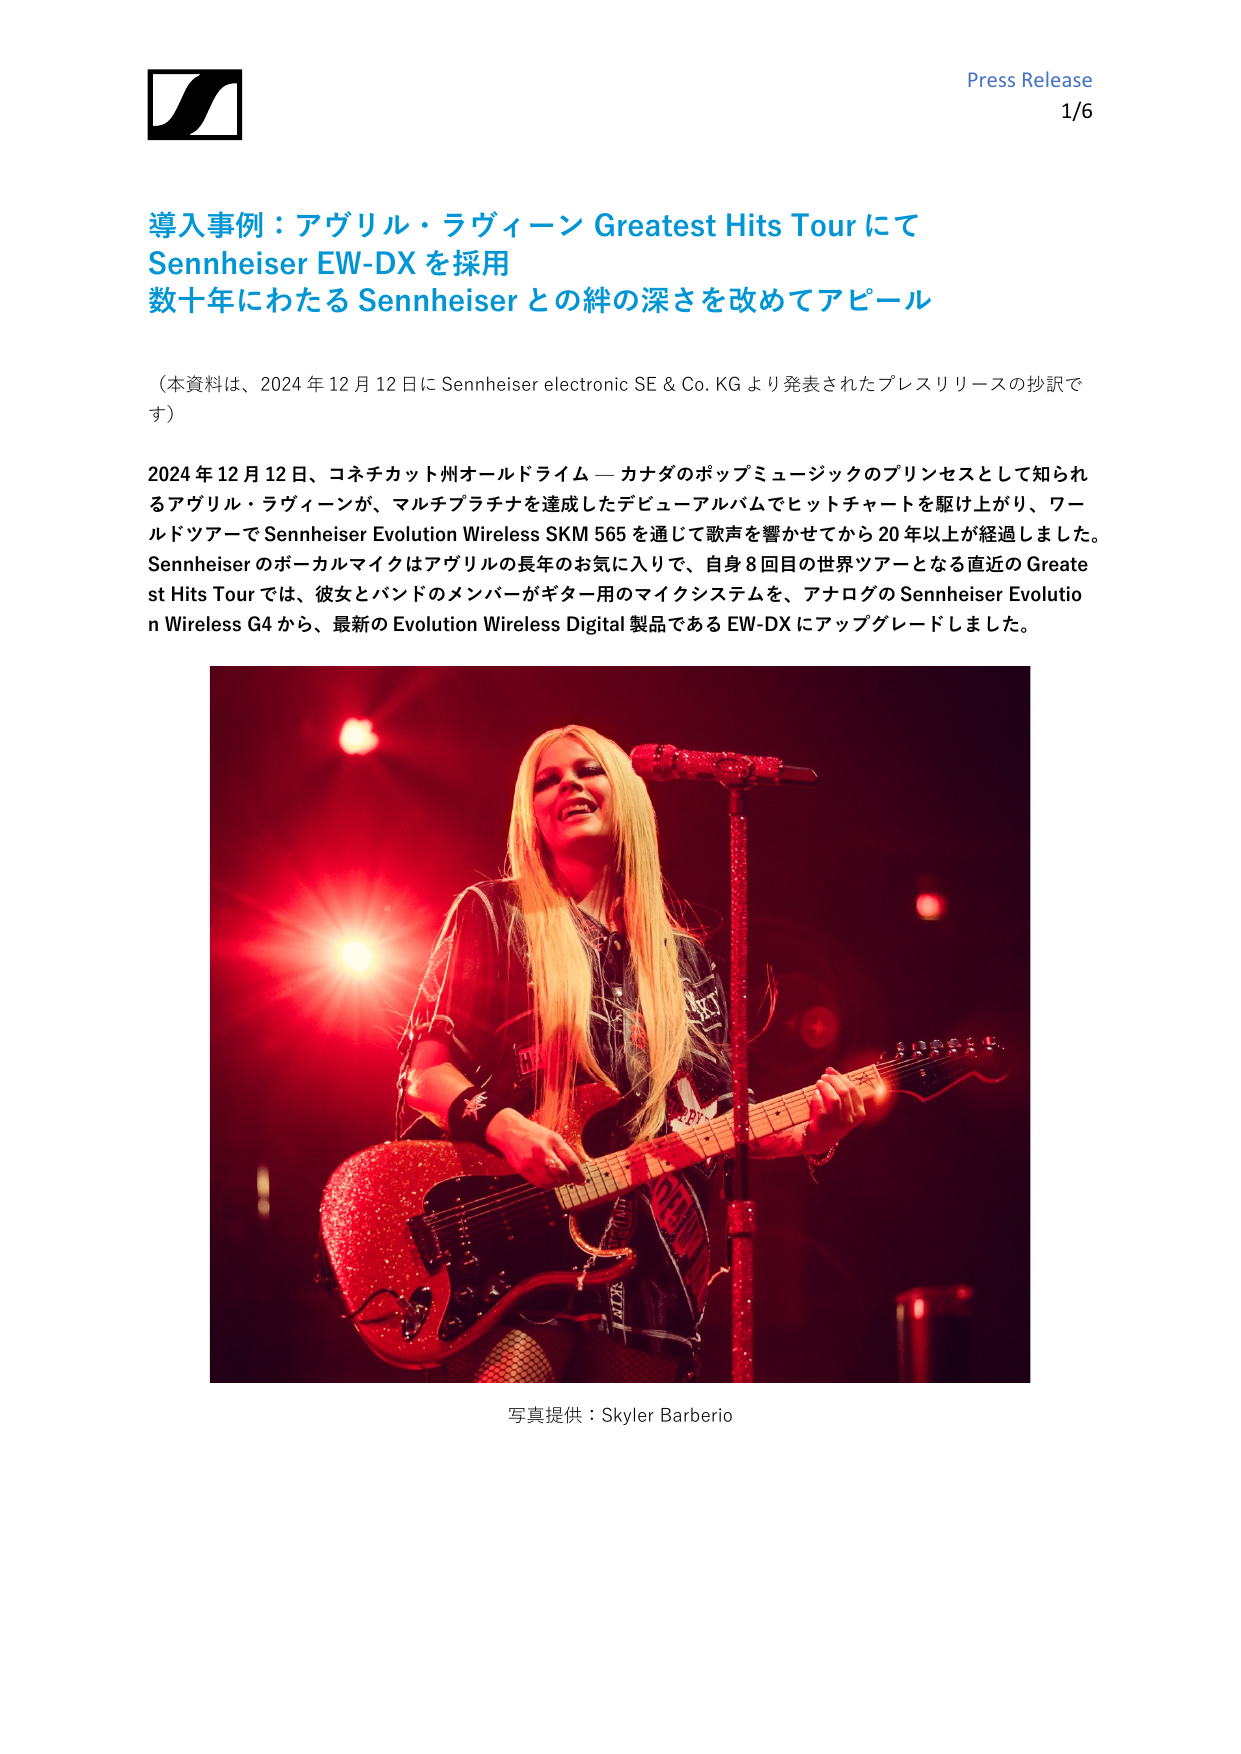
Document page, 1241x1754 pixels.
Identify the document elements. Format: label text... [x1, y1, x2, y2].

text Sennheiser EW-DXを採用 [148, 244, 1092, 282]
text 2024年12月12日、コネチカット州オールドライム — カナダのポップミュージックのプリンセスとして知られるアヴリル・ラヴィーンが、マルチプラチナを達成したデビューアルバムでヒットチャートを駆け上がり、ワールドツアーでSennheiser Evolution Wireless SKM 565を通じて歌声を響かせてから20年以上が経過しました。Sennheiserのボーカルマイクはアヴリルの長年のお気に入りで、自身8回目の世界ツアーとなる直近のGreatest Hits Tourでは、彼女とバンドのメンバーがギター用のマイクシステムを、アナログのSennheiser Evolution Wireless G4から、最新のEvolution Wireless Digital製品であるEW-DXにアップグレードしました。 [148, 456, 1092, 636]
text 写真提供：Skyler Barberio [148, 1397, 1092, 1427]
picture [209, 666, 1031, 1383]
text 数十年にわたるSennheiserとの絆の深さを改めてアピール [148, 282, 1092, 319]
text 導入事例：アヴリル・ラヴィーン Greatest Hits Tourにて [148, 207, 1092, 244]
text （本資料は、2024年12月12日にSennheiser electronic SE & Co. KGより発表されたプレスリリースの抄訳です） [148, 366, 1092, 426]
